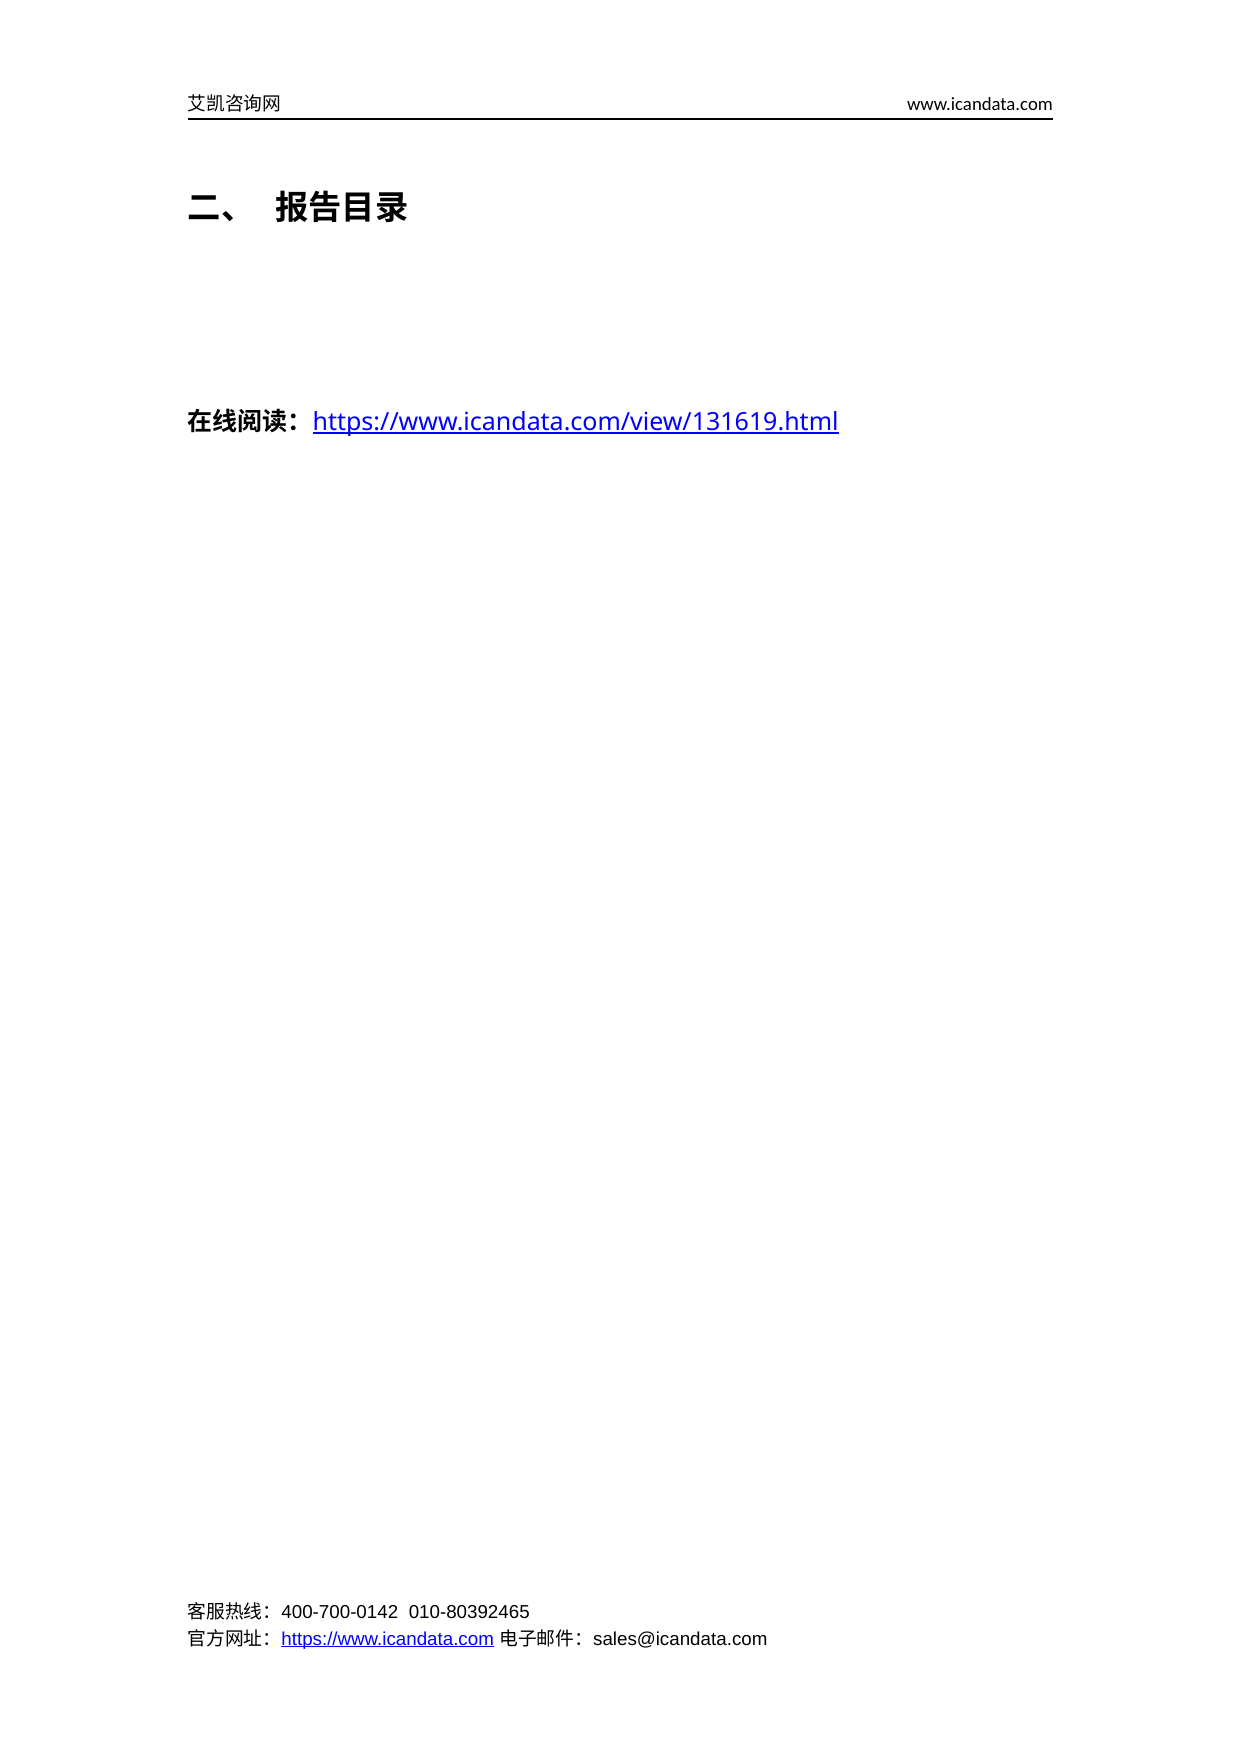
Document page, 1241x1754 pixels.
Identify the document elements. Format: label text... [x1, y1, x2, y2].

subtitle 报告目录 [187, 172, 1053, 237]
text 在线阅读：https://www.icandata.com/view/131619.html [187, 387, 1053, 452]
